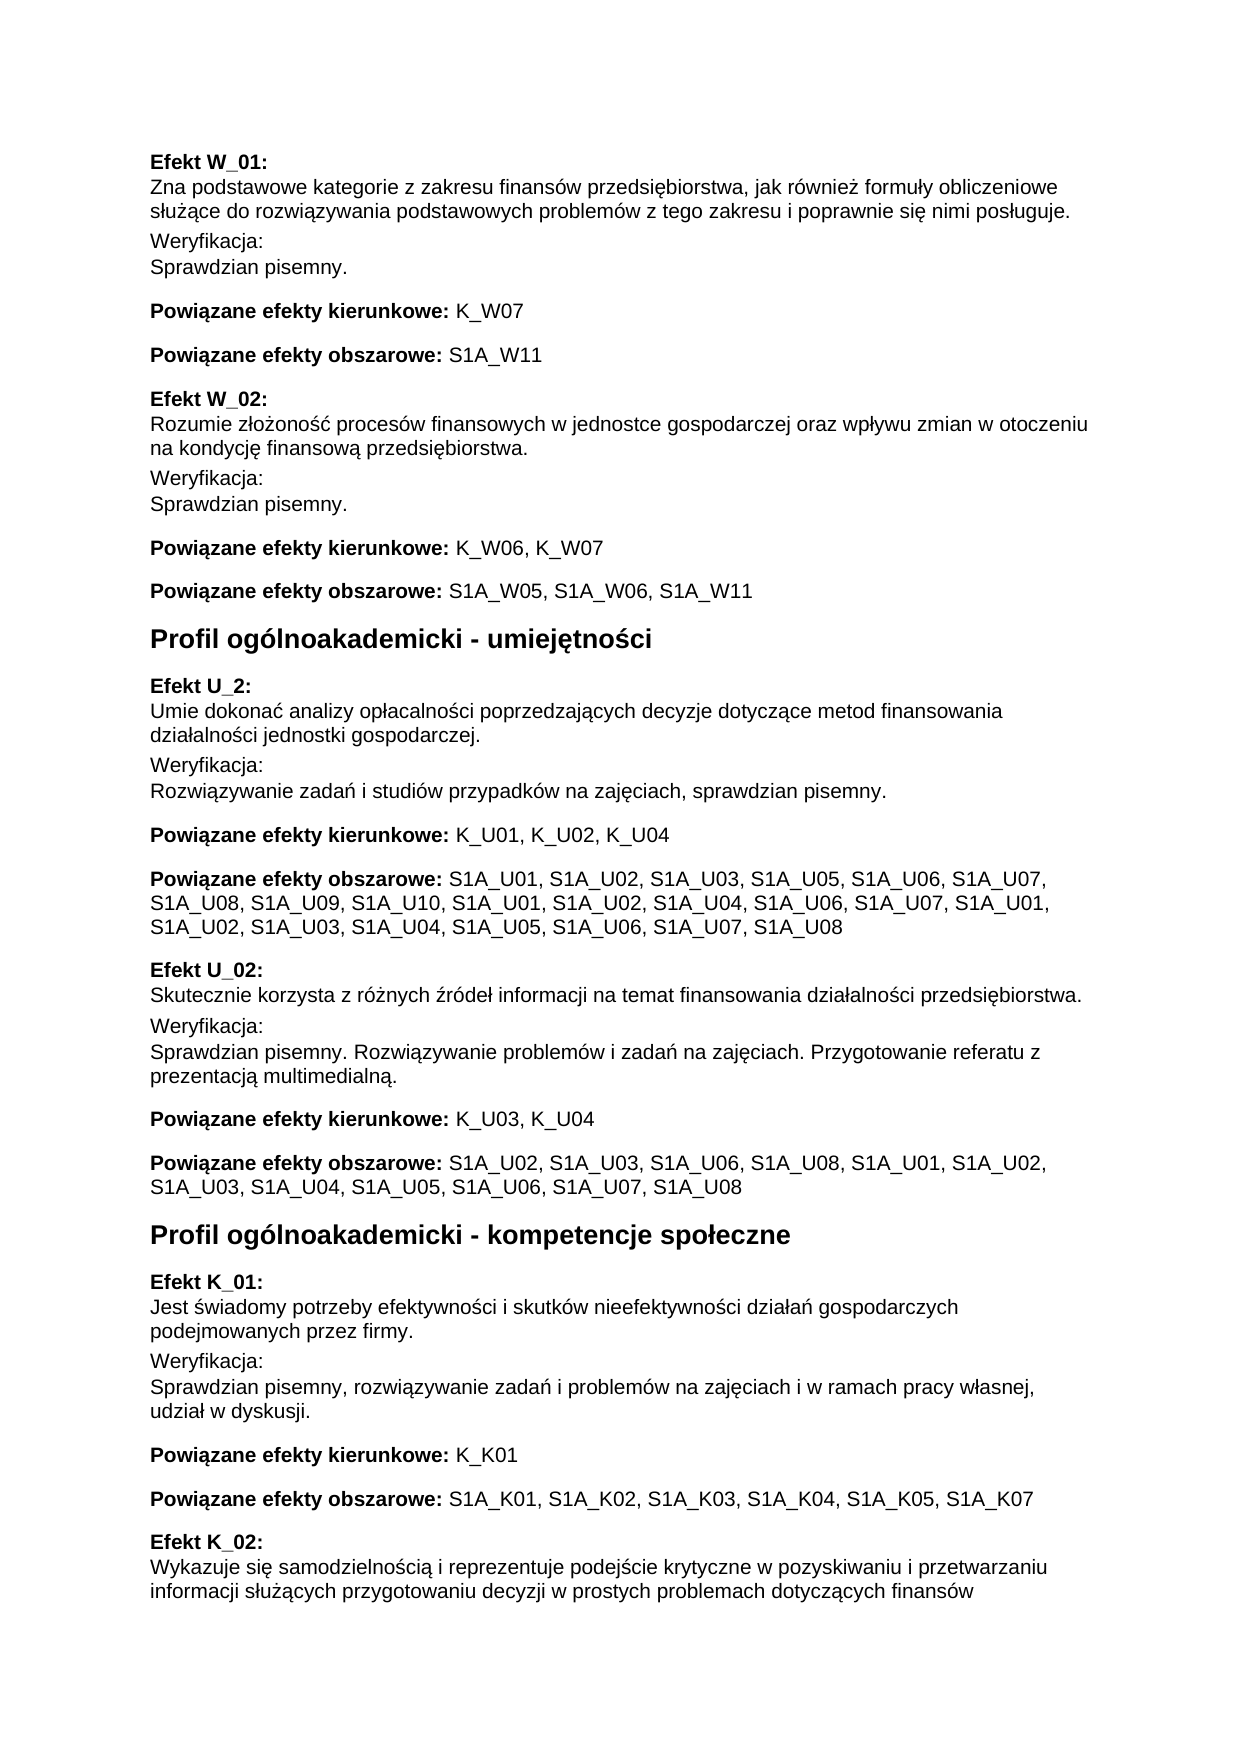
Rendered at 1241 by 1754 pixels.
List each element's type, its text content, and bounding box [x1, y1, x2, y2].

text Zna podstawowe kategorie z zakresu finansów przedsiębiorstwa, jak również formuły obliczeniowe służące do rozwiązywania podstawowych problemów z tego zakresu i poprawnie się nimi posługuje. [150, 175, 1090, 223]
text Powiązane efekty obszarowe: S1A_U01, S1A_U02, S1A_U03, S1A_U05, S1A_U06, S1A_U07, S1A_U08, S1A_U09, S1A_U10, S1A_U01, S1A_U02, S1A_U04, S1A_U06, S1A_U07, S1A_U01, S1A_U02, S1A_U03, S1A_U04, S1A_U05, S1A_U06, S1A_U07, S1A_U08 [150, 867, 1090, 938]
subtitle Profil ogólnoakademicki - umiejętności [150, 623, 1090, 654]
text Powiązane efekty kierunkowe: K_K01 [150, 1443, 1090, 1467]
subtitle Profil ogólnoakademicki - kompetencje społeczne [150, 1219, 1090, 1250]
text Sprawdzian pisemny. [150, 255, 1090, 279]
text Weryfikacja: [150, 466, 1090, 489]
text Rozwiązywanie zadań i studiów przypadków na zajęciach, sprawdzian pisemny. [150, 779, 1090, 803]
text Efekt W_01: [150, 150, 1090, 174]
text Jest świadomy potrzeby efektywności i skutków nieefektywności działań gospodarczych podejmowanych przez firmy. [150, 1295, 1090, 1343]
text Efekt W_02: [150, 386, 1090, 410]
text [150, 1555, 1090, 1603]
text Weryfikacja: [150, 1013, 1090, 1037]
text Powiązane efekty obszarowe: S1A_K01, S1A_K02, S1A_K03, S1A_K04, S1A_K05, S1A_K07 [150, 1486, 1090, 1510]
text Efekt K_01: [150, 1270, 1090, 1294]
text Skutecznie korzysta z różnych źródeł informacji na temat finansowania działalności przedsiębiorstwa. [150, 983, 1090, 1007]
text Sprawdzian pisemny. Rozwiązywanie problemów i zadań na zajęciach. Przygotowanie referatu z prezentacją multimedialną. [150, 1039, 1090, 1087]
text Efekt K_02: [150, 1530, 1090, 1554]
text Powiązane efekty kierunkowe: K_W06, K_W07 [150, 535, 1090, 559]
text Rozumie złożoność procesów finansowych w jednostce gospodarczej oraz wpływu zmian w otoczeniu na kondycję finansową przedsiębiorstwa. [150, 411, 1090, 459]
text Powiązane efekty kierunkowe: K_W07 [150, 299, 1090, 323]
text Efekt U_02: [150, 958, 1090, 982]
text Powiązane efekty obszarowe: S1A_W11 [150, 343, 1090, 367]
text Powiązane efekty kierunkowe: K_U03, K_U04 [150, 1107, 1090, 1131]
text Sprawdzian pisemny. [150, 492, 1090, 516]
text Weryfikacja: [150, 1349, 1090, 1373]
text Umie dokonać analizy opłacalności poprzedzających decyzje dotyczące metod finansowania działalności jednostki gospodarczej. [150, 699, 1090, 747]
text Weryfikacja: [150, 229, 1090, 253]
text Powiązane efekty obszarowe: S1A_W05, S1A_W06, S1A_W11 [150, 579, 1090, 603]
text Efekt U_2: [150, 674, 1090, 698]
text Sprawdzian pisemny, rozwiązywanie zadań i problemów na zajęciach i w ramach pracy własnej, udział w dyskusji. [150, 1375, 1090, 1423]
text Powiązane efekty kierunkowe: K_U01, K_U02, K_U04 [150, 823, 1090, 847]
text Weryfikacja: [150, 753, 1090, 777]
text Powiązane efekty obszarowe: S1A_U02, S1A_U03, S1A_U06, S1A_U08, S1A_U01, S1A_U02, S1A_U03, S1A_U04, S1A_U05, S1A_U06, S1A_U07, S1A_U08 [150, 1151, 1090, 1199]
